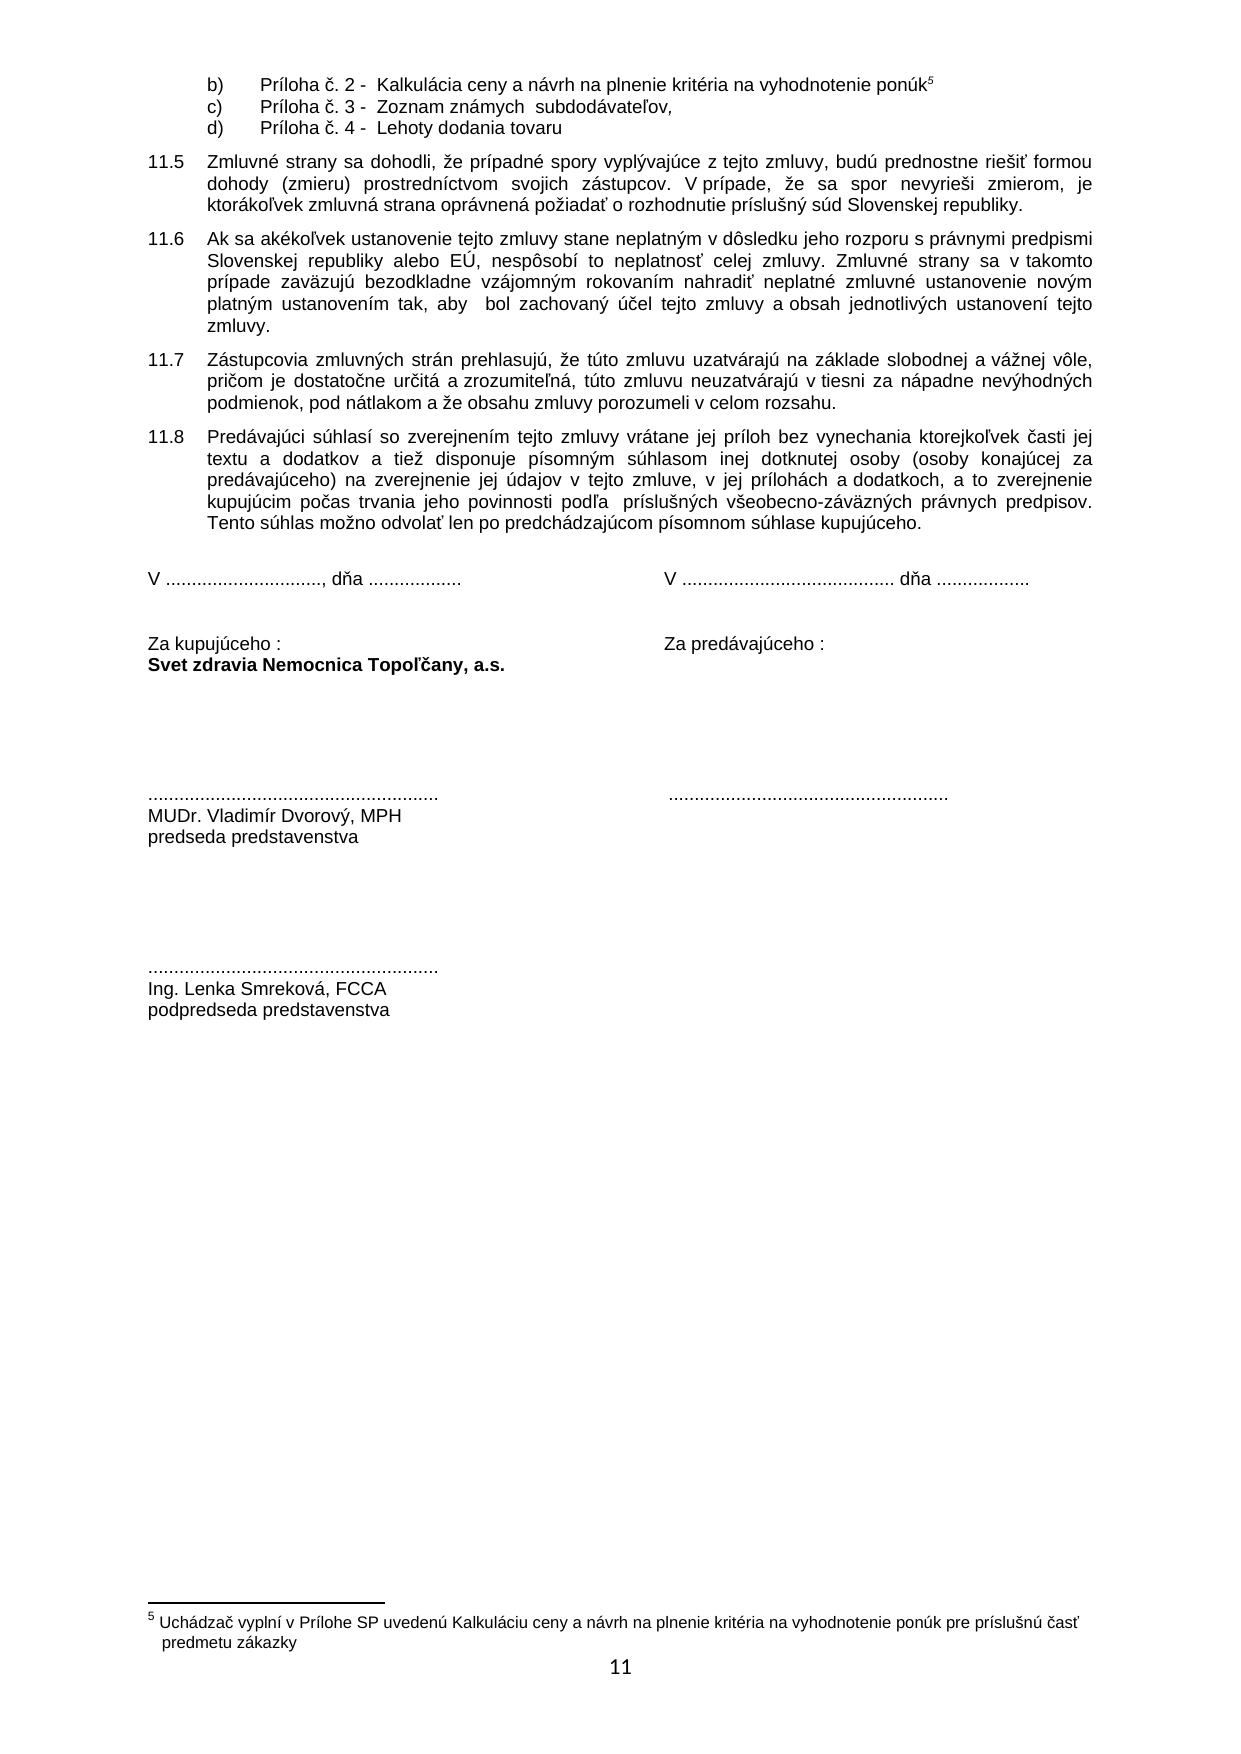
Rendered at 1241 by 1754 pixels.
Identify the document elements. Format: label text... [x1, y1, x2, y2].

text ........................................................ [148, 956, 1092, 977]
text Za kupujúceho : Za predávajúceho : [148, 632, 1092, 654]
text ........................................................ ...................................................... [148, 783, 1092, 805]
text 11.6 Ak sa akékoľvek ustanovenie tejto zmluvy stane neplatným v dôsledku jeho rozporu s právnymi predpismi Slovenskej republiky alebo EÚ, nespôsobí to neplatnosť celej zmluvy. Zmluvné strany sa v takomto prípade zaväzujú bezodkladne vzájomným rokovaním nahradiť neplatné zmluvné ustanovenie novým platným ustanovením tak, aby bol zachovaný účel tejto zmluvy a obsah jednotlivých ustanovení tejto zmluvy. [148, 228, 1092, 336]
text predseda predstavenstva [148, 826, 1092, 848]
text Ing. Lenka Smreková, FCCA [148, 977, 1092, 999]
text 11.7 Zástupcovia zmluvných strán prehlasujú, že túto zmluvu uzatvárajú na základe slobodnej a vážnej vôle, pričom je dostatočne určitá a zrozumiteľná, túto zmluvu neuzatvárajú v tiesni za nápadne nevýhodných podmienok, pod nátlakom a že obsahu zmluvy porozumeli v celom rozsahu. [148, 348, 1092, 413]
text 11.5 Zmluvné strany sa dohodli, že prípadné spory vyplývajúce z tejto zmluvy, budú prednostne riešiť formou dohody (zmieru) prostredníctvom svojich zástupcov. V prípade, že sa spor nevyrieši zmierom, je ktorákoľvek zmluvná strana oprávnená požiadať o rozhodnutie príslušný súd Slovenskej republiky. [148, 151, 1092, 216]
list Príloha č. 2 - Kalkulácia ceny a návrh na plnenie kritéria na vyhodnotenie ponúk [207, 74, 1092, 95]
text V .............................., dňa .................. V ......................................... dňa .................. [148, 568, 1092, 589]
text 11.8 Predávajúci súhlasí so zverejnením tejto zmluvy vrátane jej príloh bez vynechania ktorejkoľvek časti jej textu a dodatkov a tiež disponuje písomným súhlasom inej dotknutej osoby (osoby konajúcej za predávajúceho) na zverejnenie jej údajov v tejto zmluve, v jej prílohách a dodatkoch, a to zverejnenie kupujúcim počas trvania jeho povinnosti podľa príslušných všeobecno-záväzných právnych predpisov. Tento súhlas možno odvolať len po predchádzajúcom písomnom súhlase kupujúceho. [148, 426, 1092, 533]
list Príloha č. 3 - Zoznam známych subdodávateľov, [207, 95, 1092, 117]
list Príloha č. 4 - Lehoty dodania tovaru [207, 117, 1092, 138]
text podpredseda predstavenstva [148, 999, 1092, 1020]
text Svet zdravia Nemocnica Topoľčany, a.s. [148, 654, 1092, 675]
text MUDr. Vladimír Dvorový, MPH [148, 805, 1092, 826]
